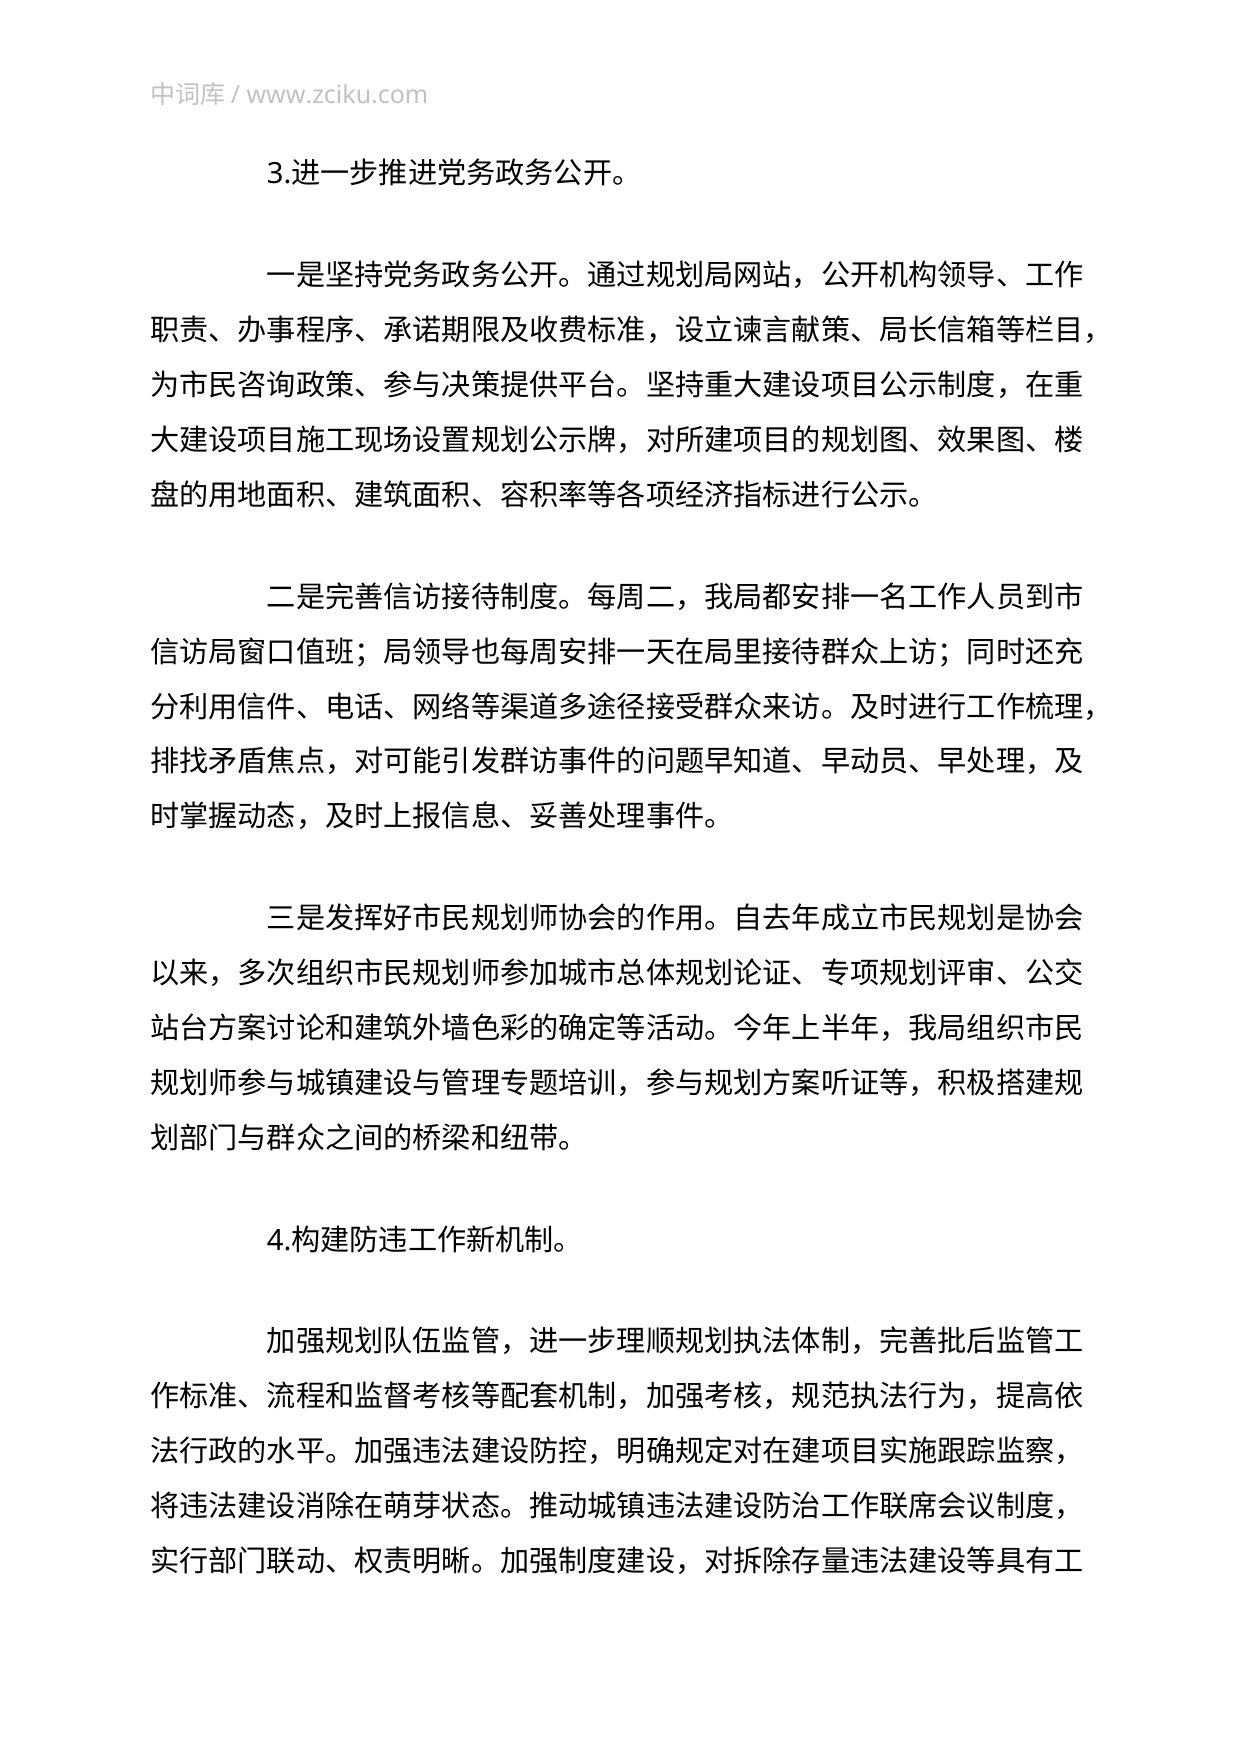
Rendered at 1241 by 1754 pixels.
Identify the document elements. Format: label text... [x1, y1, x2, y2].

text 三是发挥好市民规划师协会的作用。自去年成立市民规划是协会以来，多次组织市民规划师参加城市总体规划论证、专项规划评审、公交站台方案讨论和建筑外墙色彩的确定等活动。今年上半年，我局组织市民规划师参与城镇建设与管理专题培训，参与规划方案听证等，积极搭建规划部门与群众之间的桥梁和纽带。 [150, 895, 1090, 1157]
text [150, 1318, 1090, 1580]
text 二是完善信访接待制度。每周二，我局都安排一名工作人员到市信访局窗口值班；局领导也每周安排一天在局里接待群众上访；同时还充分利用信件、电话、网络等渠道多途径接受群众来访。及时进行工作梳理，排找矛盾焦点，对可能引发群访事件的问题早知道、早动员、早处理，及时掌握动态，及时上报信息、妥善处理事件。 [150, 573, 1090, 835]
text 4.构建防违工作新机制。 [150, 1216, 1090, 1258]
text 3.进一步推进党务政务公开。 [150, 150, 1090, 192]
text 一是坚持党务政务公开。通过规划局网站，公开机构领导、工作职责、办事程序、承诺期限及收费标准，设立谏言献策、局长信箱等栏目，为市民咨询政策、参与决策提供平台。坚持重大建设项目公示制度，在重大建设项目施工现场设置规划公示牌，对所建项目的规划图、效果图、楼盘的用地面积、建筑面积、容积率等各项经济指标进行公示。 [150, 252, 1090, 514]
